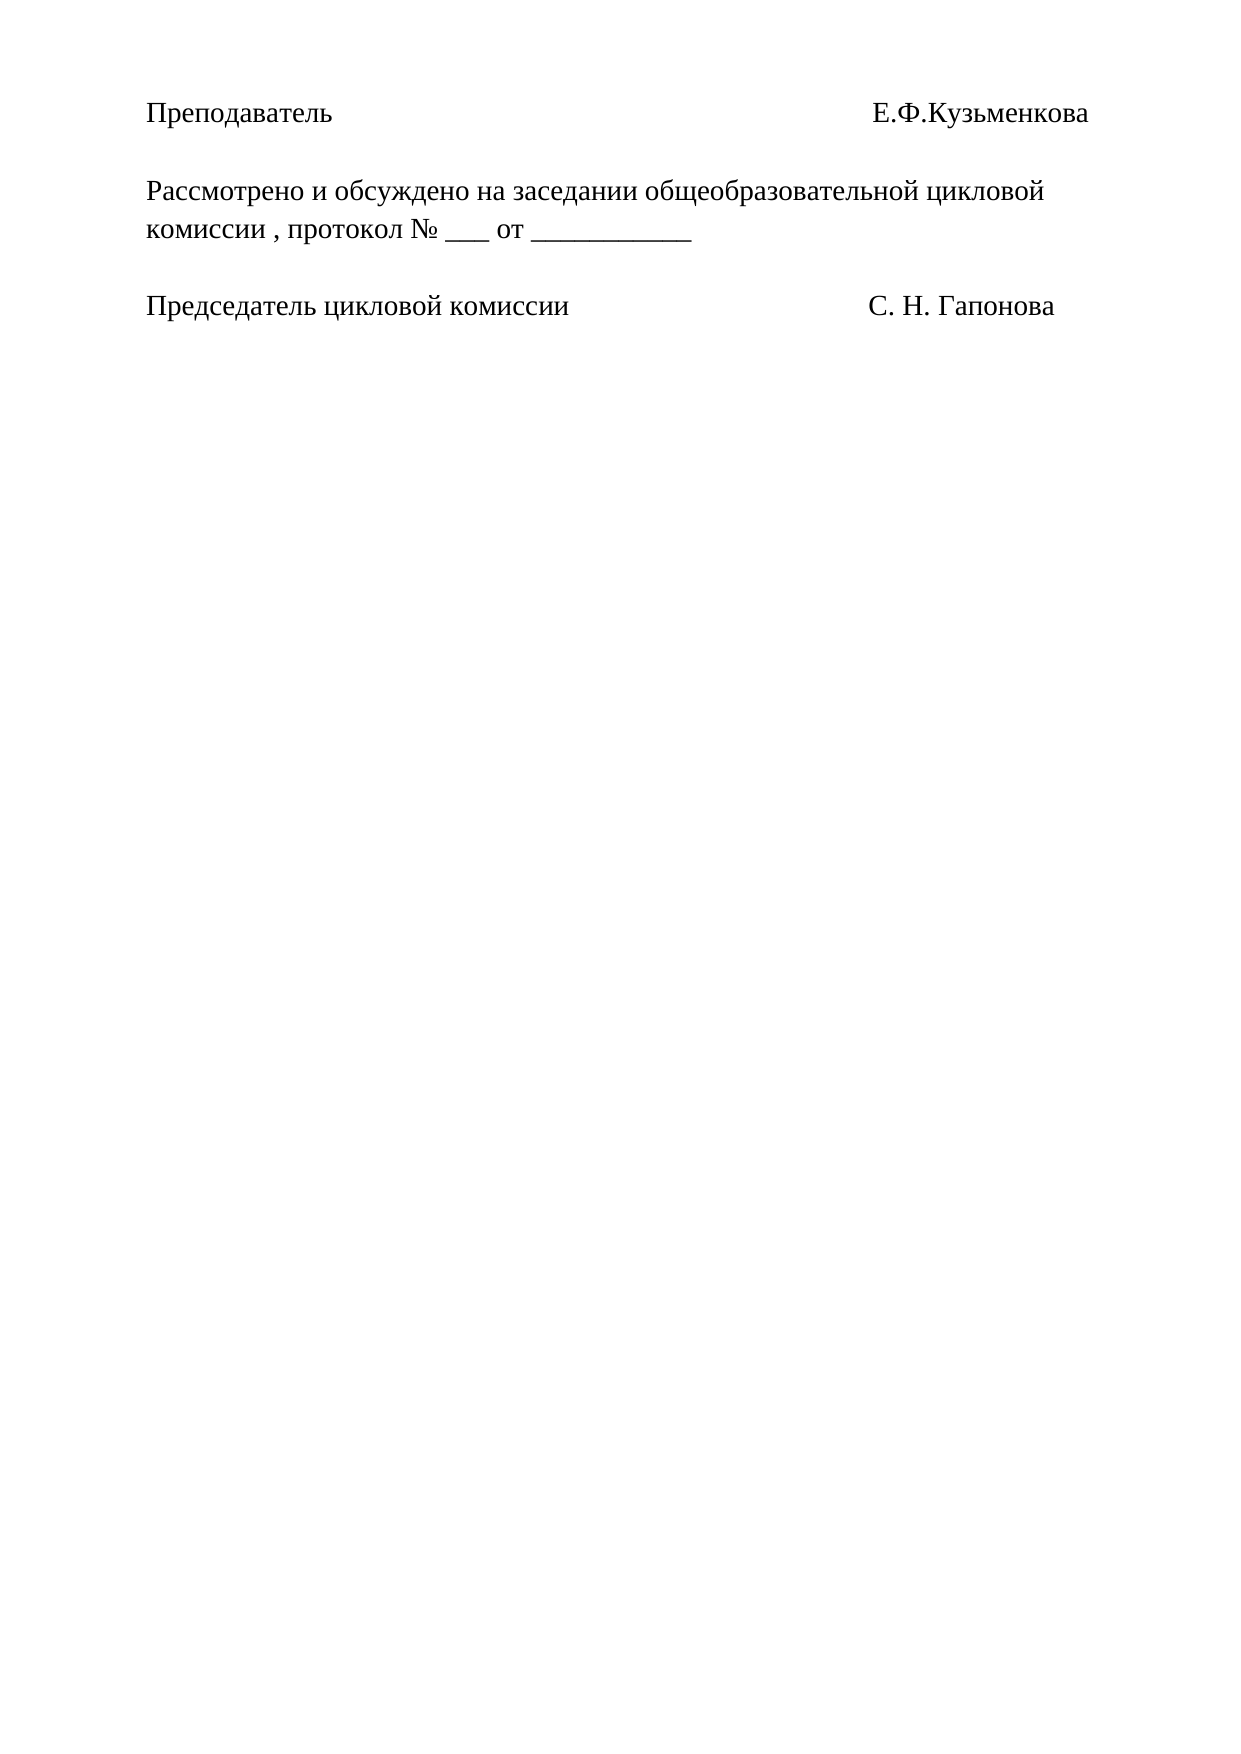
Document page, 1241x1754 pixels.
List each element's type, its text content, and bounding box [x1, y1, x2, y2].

text Преподаватель Е.Ф.Кузьменкова [146, 96, 1123, 129]
text Председатель цикловой комиссии С. Н. Гапонова [146, 288, 1123, 322]
text Рассмотрено и обсуждено на заседании общеобразовательной цикловой комиссии , протокол № ___ от ___________ [146, 173, 1123, 245]
